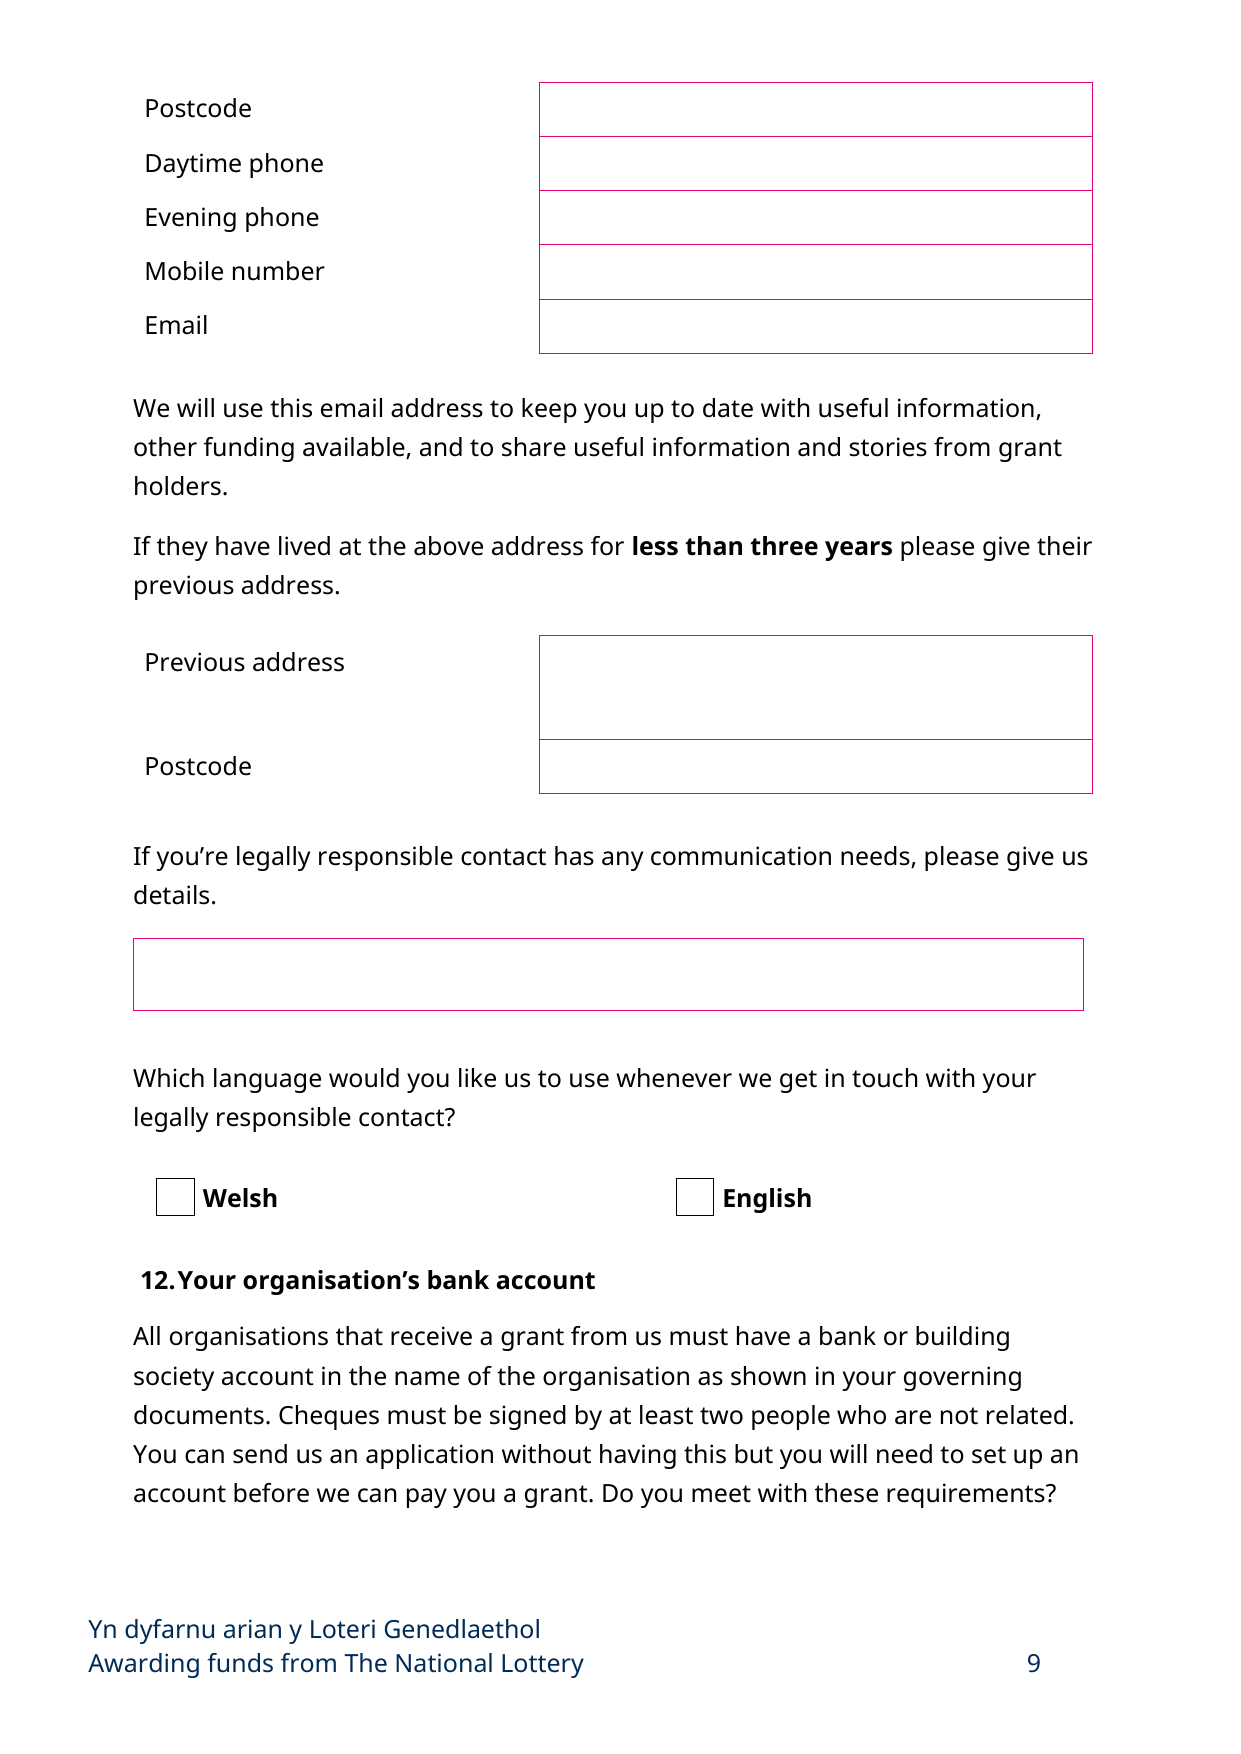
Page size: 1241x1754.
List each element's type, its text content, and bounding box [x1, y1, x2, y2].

table_cell [540, 83, 1092, 136]
table_cell [540, 300, 1092, 353]
table_cell Mobile number [144, 244, 539, 298]
list Your organisation’s bank account [140, 1263, 1093, 1297]
table_header [134, 939, 1083, 1010]
table_cell [540, 245, 1092, 298]
table_cell Postcode [144, 82, 539, 136]
table_cell [540, 191, 1092, 244]
table_cell Daytime phone [144, 136, 539, 190]
table_cell Postcode [144, 739, 539, 793]
text We will use this email address to keep you up to date with useful information, other funding available, and to share useful information and stories from grant holders. [133, 390, 1093, 503]
table_cell Email [144, 299, 539, 353]
text If you’re legally responsible contact has any communication needs, please give us details. [133, 839, 1093, 912]
table_header Welsh [144, 1152, 663, 1221]
table_cell [540, 137, 1092, 190]
text All organisations that receive a grant from us must have a bank or building society account in the name of the organisation as shown in your governing documents. Cheques must be signed by at least two people who are not related. You can send us an application without having this but you will need to set up an account before we can pay you a grant. Do you meet with these requirements? [133, 1319, 1093, 1510]
table_header English [664, 1152, 1152, 1221]
table_cell Evening phone [144, 190, 539, 244]
text Which language would you like us to use whenever we get in touch with your legally responsible contact? [133, 1061, 1093, 1134]
table_header Previous address [144, 635, 539, 739]
table_header [540, 636, 1092, 739]
table_cell [540, 740, 1092, 793]
text If they have lived at the above address for less than three years please give their previous address. [133, 529, 1093, 602]
